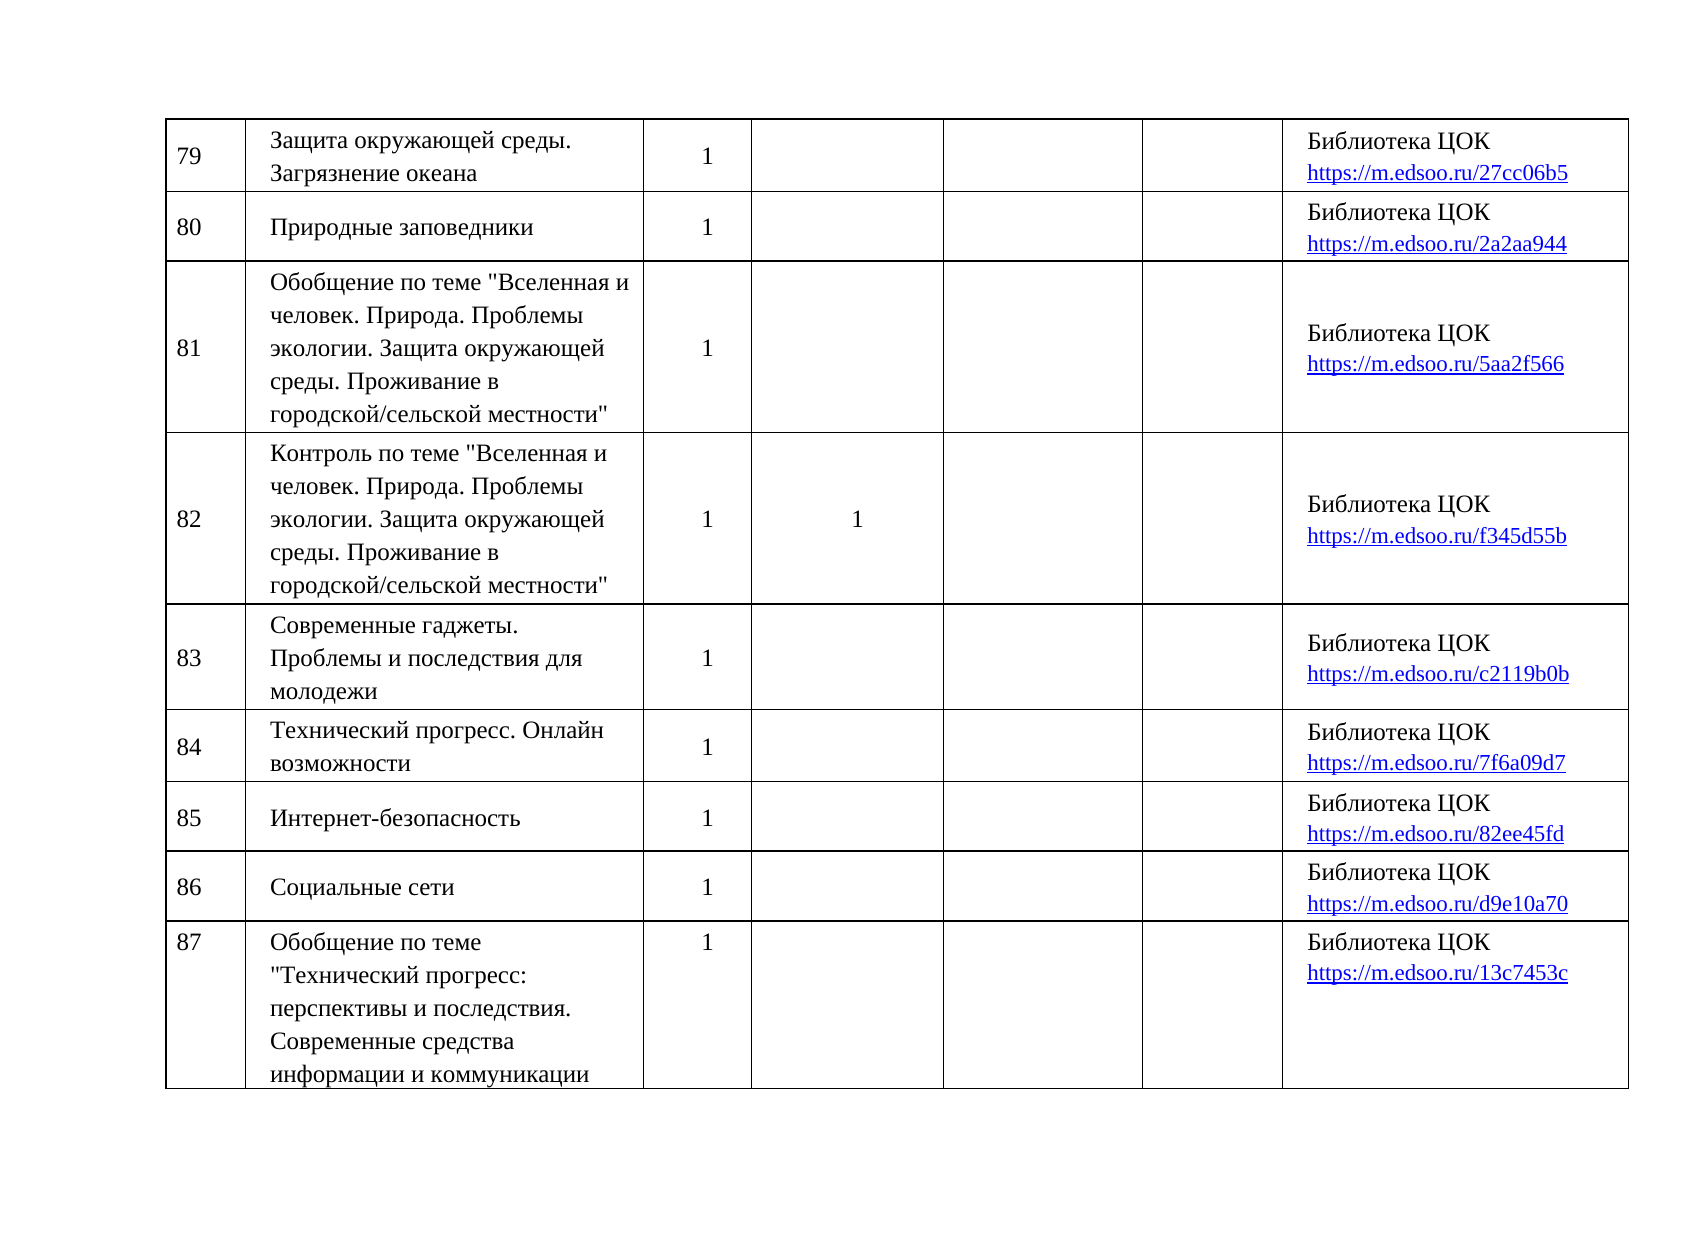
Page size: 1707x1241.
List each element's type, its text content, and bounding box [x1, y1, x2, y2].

table_cell Библиотека ЦОК https://m.edsoo.ru/c2119b0b [1283, 605, 1628, 708]
table_cell 82 [167, 433, 245, 603]
table_cell 87 [167, 922, 245, 1088]
table_cell [1143, 852, 1282, 920]
table_cell [1143, 782, 1282, 850]
table_cell 1 [644, 433, 751, 603]
table_cell Современные гаджеты. Проблемы и последствия для молодежи [246, 605, 643, 708]
table_cell 84 [167, 710, 245, 781]
table_cell [1143, 262, 1282, 432]
table_cell 80 [167, 192, 245, 260]
table_cell 1 [644, 262, 751, 432]
table_cell [1143, 433, 1282, 603]
table_cell [944, 922, 1142, 1088]
table_cell Социальные сети [246, 852, 643, 920]
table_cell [246, 922, 643, 1088]
table_cell [752, 120, 943, 191]
table_cell 85 [167, 782, 245, 850]
table_cell 1 [752, 433, 943, 603]
table_cell 1 [644, 710, 751, 781]
table_cell [1143, 605, 1282, 708]
table_cell [752, 922, 943, 1088]
table_cell 81 [167, 262, 245, 432]
table_cell [1143, 710, 1282, 781]
table_cell [944, 120, 1142, 191]
table_cell [944, 433, 1142, 603]
table_cell 1 [644, 922, 751, 1088]
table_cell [1283, 922, 1628, 1088]
table_cell [944, 710, 1142, 781]
table_cell [944, 852, 1142, 920]
table_cell [944, 605, 1142, 708]
table_cell [944, 192, 1142, 260]
table_cell Библиотека ЦОК https://m.edsoo.ru/2a2aa944 [1283, 192, 1628, 260]
table_cell Библиотека ЦОК https://m.edsoo.ru/5aa2f566 [1283, 262, 1628, 432]
table_cell [752, 192, 943, 260]
table_cell 1 [644, 852, 751, 920]
table_cell 1 [644, 120, 751, 191]
table_cell [1143, 120, 1282, 191]
table_cell [752, 710, 943, 781]
table_cell [944, 782, 1142, 850]
table_cell Библиотека ЦОК https://m.edsoo.ru/27cc06b5 [1283, 120, 1628, 191]
table_cell Библиотека ЦОК https://m.edsoo.ru/82ee45fd [1283, 782, 1628, 850]
table_cell [944, 262, 1142, 432]
table_cell Контроль по теме "Вселенная и человек. Природа. Проблемы экологии. Защита окружающей среды. Проживание в городской/сельской местности" [246, 433, 643, 603]
table_cell Интернет-безопасность [246, 782, 643, 850]
table_cell Библиотека ЦОК https://m.edsoo.ru/d9e10a70 [1283, 852, 1628, 920]
table_cell [752, 605, 943, 708]
table_cell [752, 262, 943, 432]
table_cell [1143, 192, 1282, 260]
table_cell 83 [167, 605, 245, 708]
table_cell [752, 852, 943, 920]
table_cell Природные заповедники [246, 192, 643, 260]
table_cell Библиотека ЦОК https://m.edsoo.ru/f345d55b [1283, 433, 1628, 603]
table_cell 1 [644, 192, 751, 260]
table_cell 1 [644, 782, 751, 850]
table_cell Защита окружающей среды. Загрязнение океана [246, 120, 643, 191]
table_cell [752, 782, 943, 850]
table_cell Обобщение по теме "Вселенная и человек. Природа. Проблемы экологии. Защита окружающей среды. Проживание в городской/сельской местности" [246, 262, 643, 432]
table_cell 86 [167, 852, 245, 920]
table_cell Технический прогресс. Онлайн возможности [246, 710, 643, 781]
table_cell 79 [167, 120, 245, 191]
table_cell [1143, 922, 1282, 1088]
table_cell Библиотека ЦОК https://m.edsoo.ru/7f6a09d7 [1283, 710, 1628, 781]
table_cell 1 [644, 605, 751, 708]
